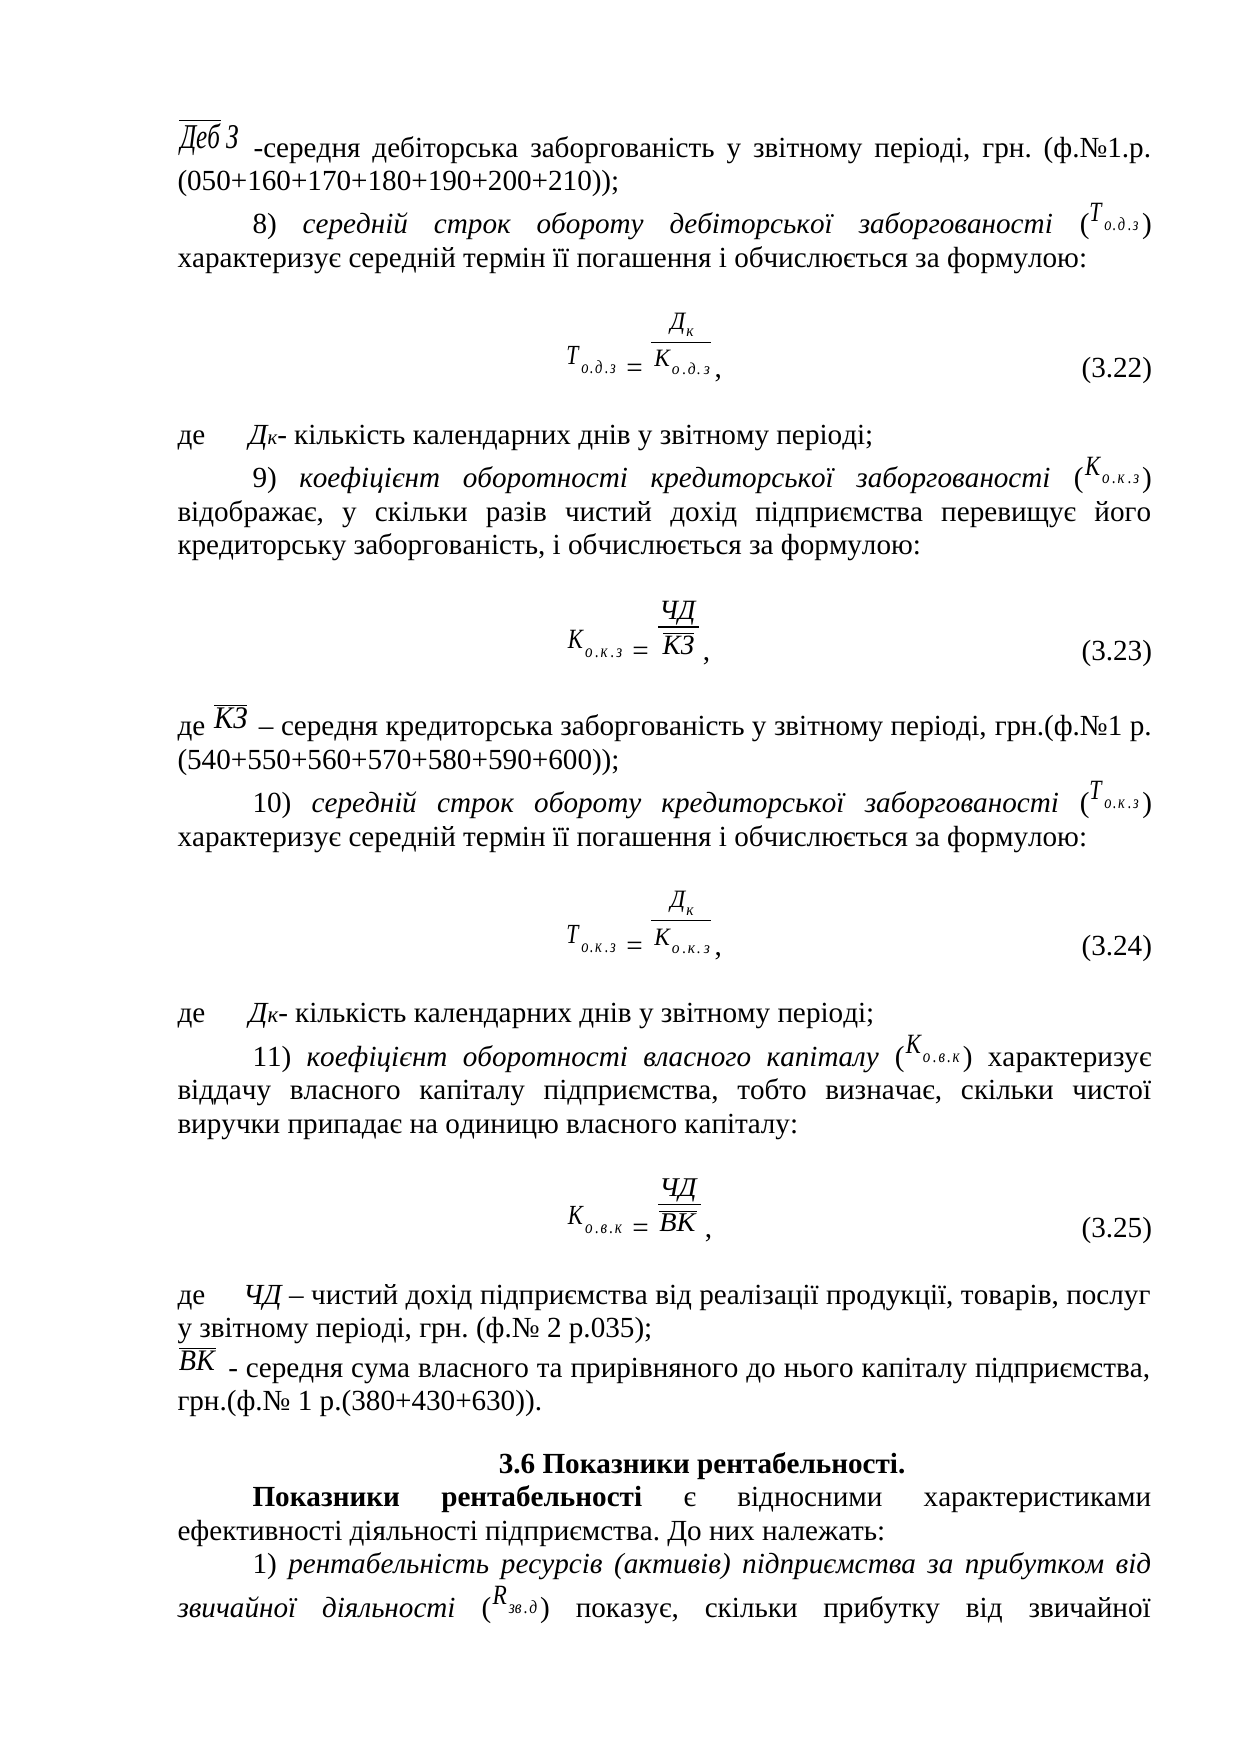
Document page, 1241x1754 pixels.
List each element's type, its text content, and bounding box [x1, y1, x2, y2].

text 9) коефіцієнт оборотності кредиторської заборгованості () відображає, у скільки разів чистий дохід підприємства перевищує його кредиторську заборгованість, і обчислюється за формулою: [177, 451, 1152, 561]
text = , (3.22) [177, 307, 1152, 383]
text 10) середній строк обороту кредиторської заборгованості () характеризує середній термін її погашення і обчислюється за формулою: [177, 775, 1152, 852]
text = , (3.24) [177, 886, 1152, 962]
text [177, 1546, 1152, 1623]
text Показники рентабельності є відносними характеристиками ефективності діяльності підприємства. До них належать: [177, 1479, 1152, 1546]
text = , (3.23) [177, 594, 1152, 667]
text = , (3.25) [177, 1173, 1152, 1243]
text де Дк- кількість календарних днів у звітному періоді; [177, 417, 1152, 451]
text 3.6 Показники рентабельності. [177, 1446, 1152, 1479]
text де ЧД – чистий дохід підприємства від реалізації продукції, товарів, послуг у звітному періоді, грн. (ф.№ 2 р.035); [177, 1277, 1152, 1344]
text -середня дебіторська заборгованість у звітному періоді, грн. (ф.№1.р.(050+160+170+180+190+200+210)); [177, 118, 1152, 197]
text де – середня кредиторська заборгованість у звітному періоді, грн.(ф.№1 р.(540+550+560+570+580+590+600)); [177, 701, 1152, 775]
text - середня сума власного та прирівняного до нього капіталу підприємства, грн.(ф.№ 1 р.(380+430+630)). [177, 1344, 1152, 1417]
text 11) коефіцієнт оборотності власного капіталу () характеризує віддачу власного капіталу підприємства, тобто визначає, скільки чистої виручки припадає на одиницю власного капіталу: [177, 1029, 1152, 1139]
text 8) середній строк обороту дебіторської заборгованості () характеризує середній термін її погашення і обчислюється за формулою: [177, 197, 1152, 274]
text де Дк- кількість календарних днів у звітному періоді; [177, 996, 1152, 1029]
